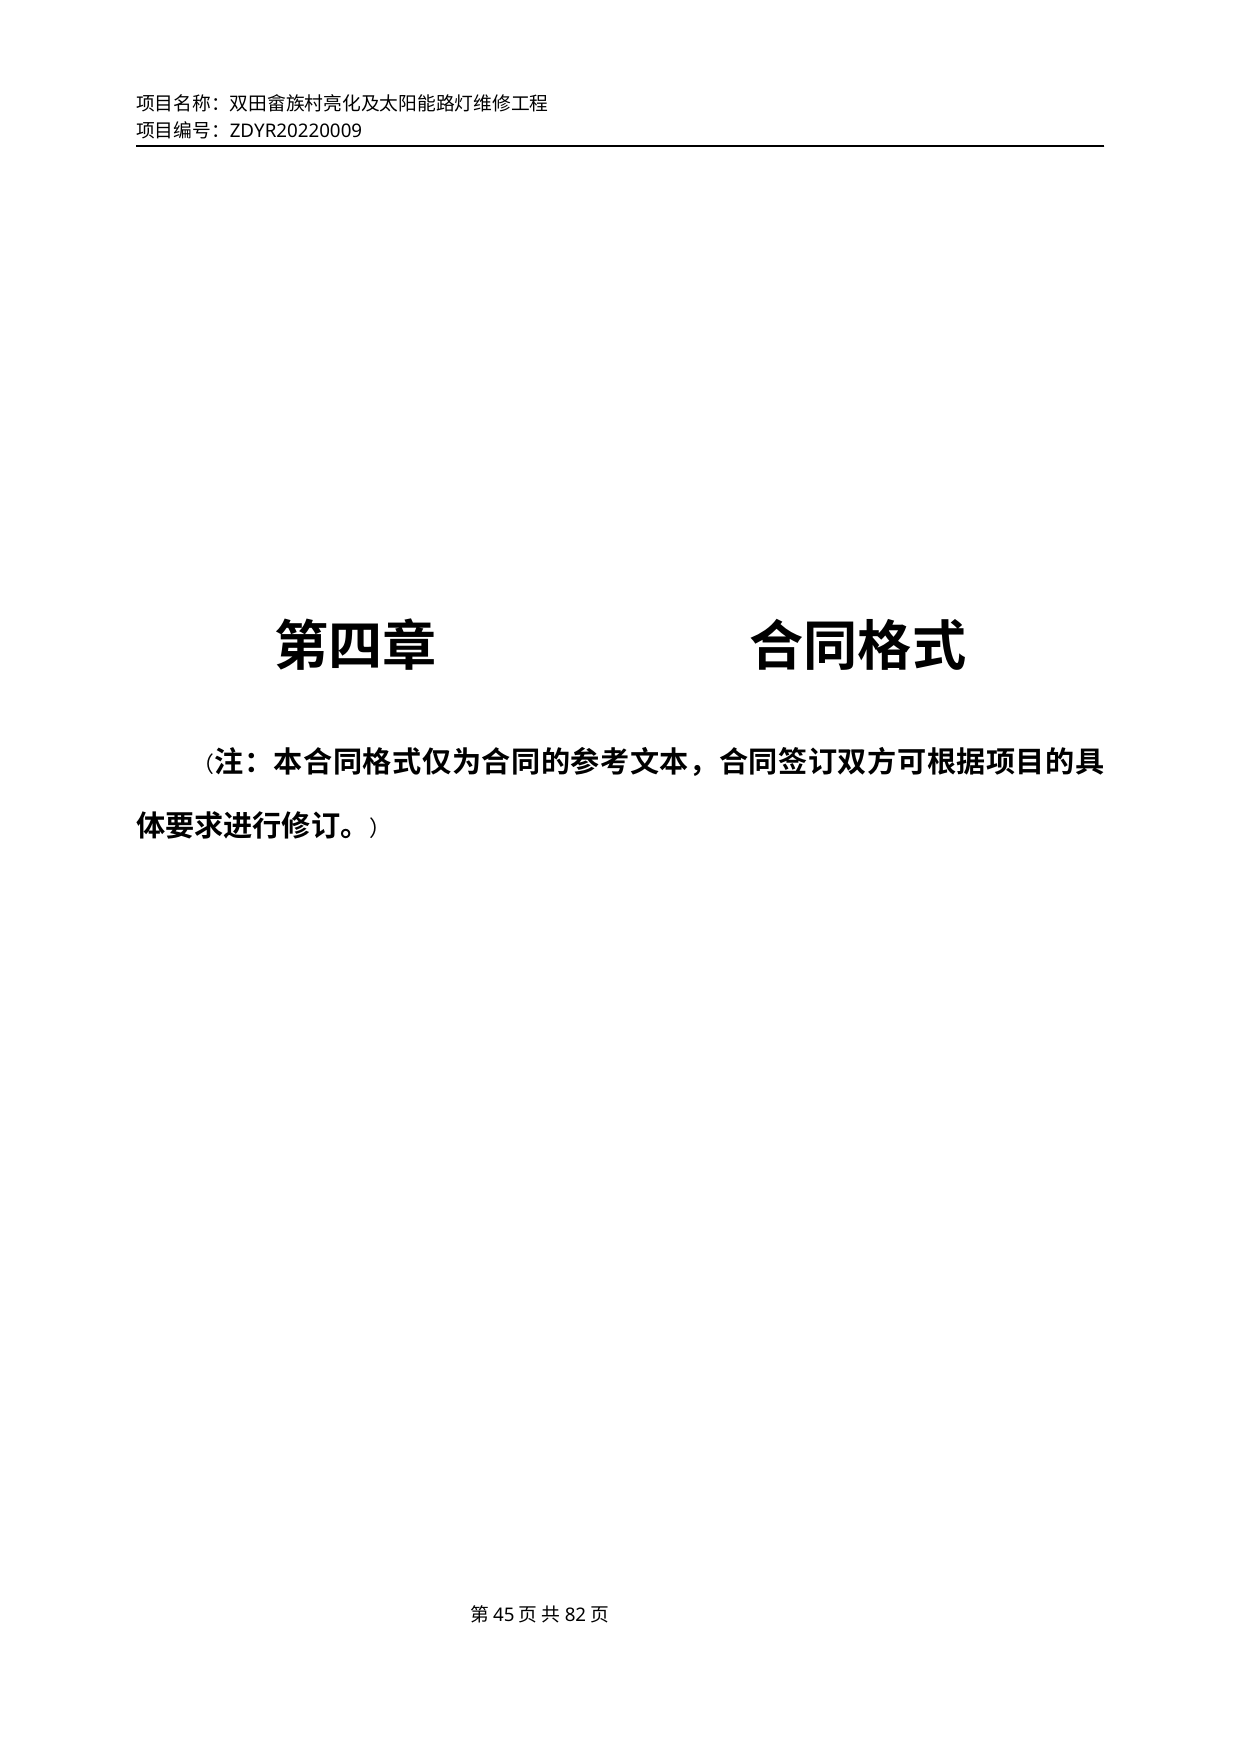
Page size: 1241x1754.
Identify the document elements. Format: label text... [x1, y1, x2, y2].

text （注：本合同格式仅为合同的参考文本，合同签订双方可根据项目的具体要求进行修订。） [136, 739, 1104, 845]
subtitle 合同格式 [136, 629, 1104, 675]
